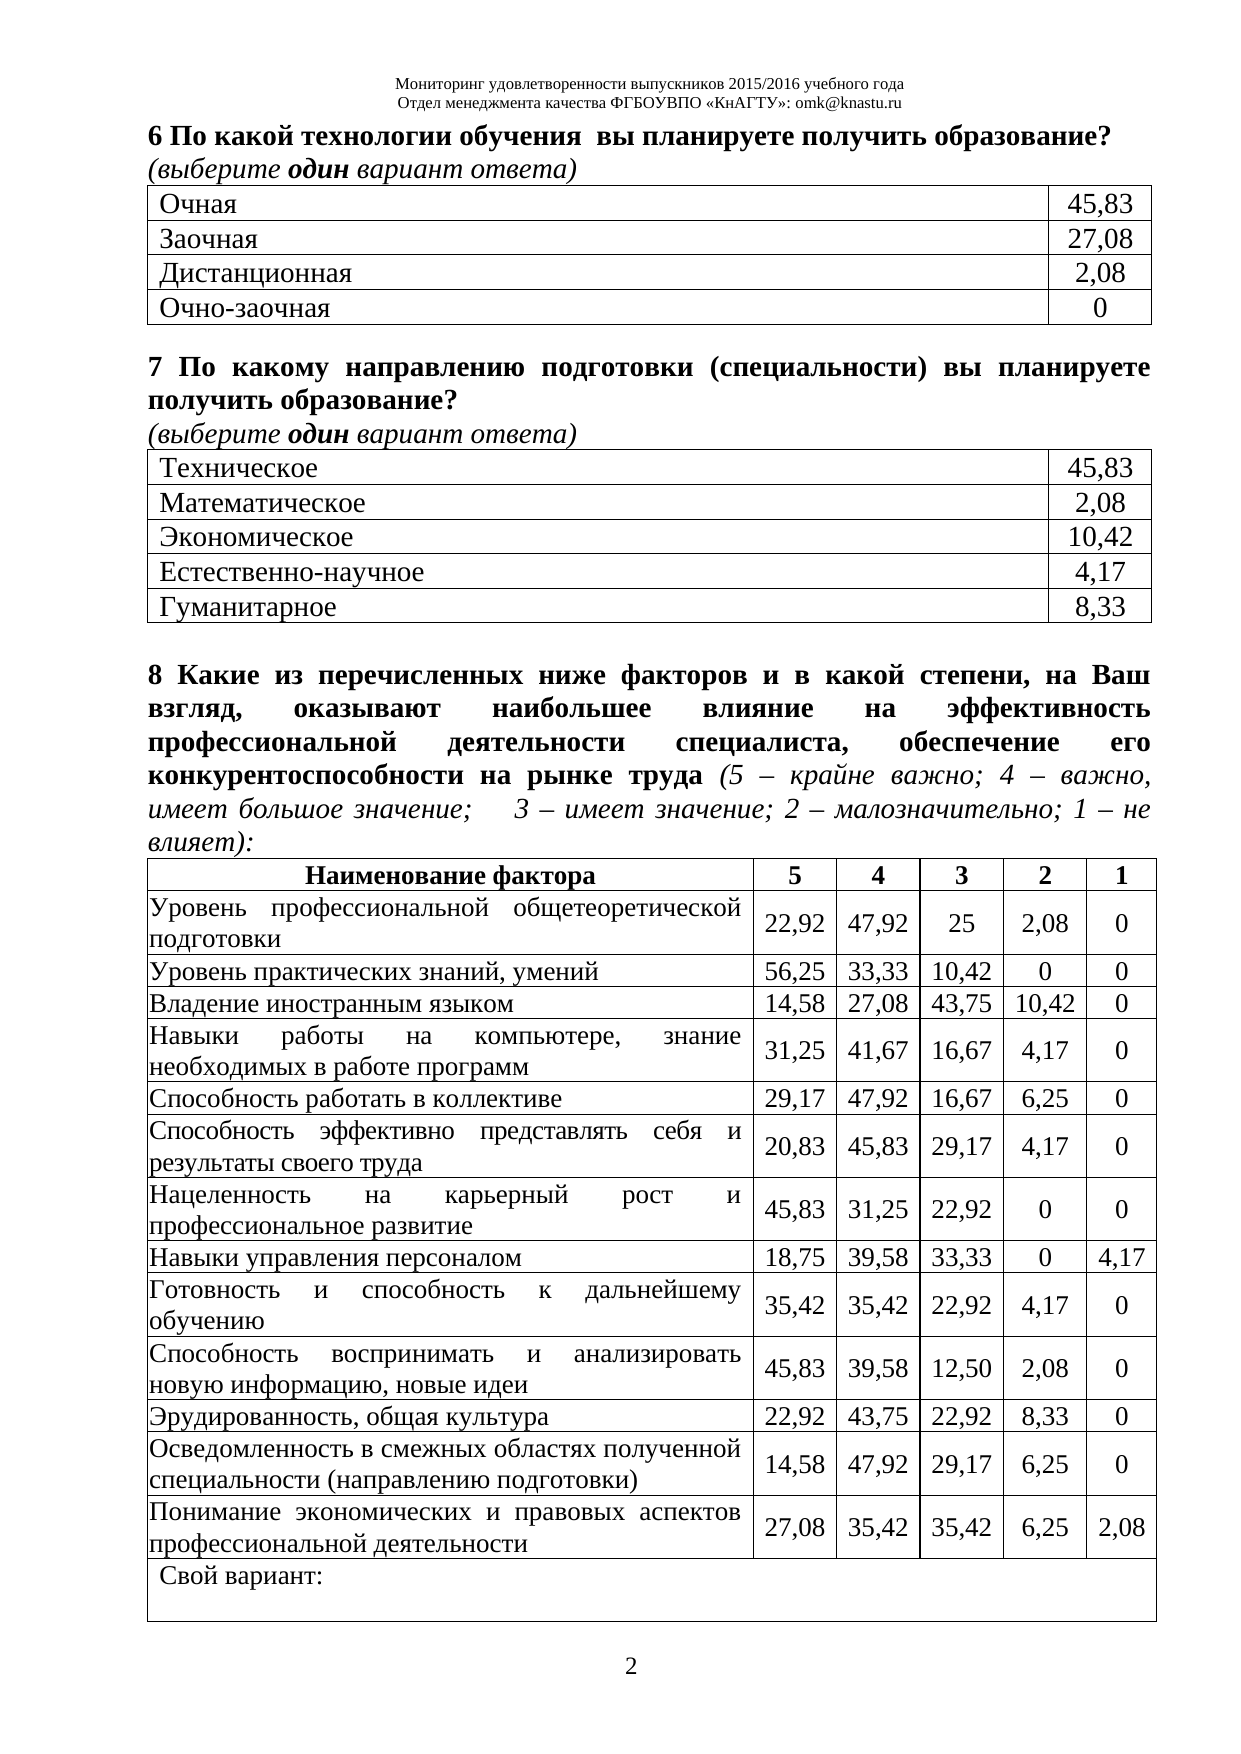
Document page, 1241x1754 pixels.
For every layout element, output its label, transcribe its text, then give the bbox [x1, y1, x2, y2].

table_cell 2,08 [1049, 485, 1151, 518]
table_cell 6,25 [1004, 1432, 1086, 1494]
table_cell 8,33 [1049, 589, 1151, 622]
table_cell 2,08 [1004, 1337, 1086, 1399]
table_cell 10,42 [921, 955, 1003, 986]
table_cell 12,50 [921, 1337, 1003, 1399]
table_header Техническое [148, 450, 1048, 484]
table_cell 35,42 [754, 1273, 836, 1336]
table_cell Очно-заочная [148, 290, 1048, 323]
table_cell 35,42 [921, 1496, 1003, 1558]
table_cell Готовность и способность к дальнейшему обучению [148, 1273, 753, 1336]
table_cell Способность эффективно представлять себя и результаты своего труда [148, 1115, 753, 1177]
table_cell 18,75 [754, 1241, 836, 1272]
table_cell 0 [1087, 1082, 1156, 1113]
table_cell 22,92 [754, 1400, 836, 1431]
table_cell 39,58 [837, 1337, 919, 1399]
table_cell 33,33 [837, 955, 919, 986]
table_cell Понимание экономических и правовых аспектов профессиональной деятельности [148, 1496, 753, 1558]
table_cell 0 [1087, 1400, 1156, 1431]
table_cell 25 [921, 891, 1003, 953]
table_cell Способность воспринимать и анализировать новую информацию, новые идеи [148, 1337, 753, 1399]
table_cell Гуманитарное [148, 589, 1048, 622]
table_cell 27,08 [837, 987, 919, 1018]
table_cell 45,83 [754, 1178, 836, 1240]
table_cell 0 [1087, 1337, 1156, 1399]
table_cell 2,08 [1049, 255, 1151, 289]
table_cell Свой вариант: [148, 1559, 1156, 1621]
table_cell 4,17 [1004, 1273, 1086, 1336]
table_cell 0 [1087, 1432, 1156, 1494]
table_cell 0 [1004, 955, 1086, 986]
table_cell 10,42 [1049, 520, 1151, 553]
table_cell Навыки управления персоналом [148, 1241, 753, 1272]
table_cell 22,92 [921, 1400, 1003, 1431]
table_header Наименование фактора [148, 859, 753, 890]
table_cell 43,75 [837, 1400, 919, 1431]
table_cell Естественно-научное [148, 554, 1048, 588]
table_header 5 [754, 859, 836, 890]
table_cell 31,25 [837, 1178, 919, 1240]
table_cell 4,17 [1004, 1019, 1086, 1081]
table_cell Дистанционная [148, 255, 1048, 289]
text (выберите один вариант ответа) [148, 416, 1152, 449]
table_cell 31,25 [754, 1019, 836, 1081]
table_cell 4,17 [1049, 554, 1151, 588]
table_cell 0 [1087, 955, 1156, 986]
table_cell 47,92 [837, 1082, 919, 1113]
table_cell 29,17 [754, 1082, 836, 1113]
table_cell 8,33 [1004, 1400, 1086, 1431]
table_cell 0 [1087, 1178, 1156, 1240]
table_cell 39,58 [837, 1241, 919, 1272]
table_cell 0 [1004, 1178, 1086, 1240]
table_cell 22,92 [754, 891, 836, 953]
table_cell 47,92 [837, 1432, 919, 1494]
table_cell 14,58 [754, 1432, 836, 1494]
table_cell 22,92 [921, 1178, 1003, 1240]
table_cell Уровень практических знаний, умений [148, 955, 753, 986]
table_cell 6,25 [1004, 1082, 1086, 1113]
table_cell 47,92 [837, 891, 919, 953]
table_header 45,83 [1049, 186, 1151, 220]
table_cell Навыки работы на компьютере, знание необходимых в работе программ [148, 1019, 753, 1081]
table_cell Владение иностранным языком [148, 987, 753, 1018]
table_cell 56,25 [754, 955, 836, 986]
table_cell 35,42 [837, 1496, 919, 1558]
table_header 45,83 [1049, 450, 1151, 484]
table_header 2 [1004, 859, 1086, 890]
table_cell 45,83 [837, 1115, 919, 1177]
table_cell 27,08 [1049, 221, 1151, 254]
table_cell 4,17 [1087, 1241, 1156, 1272]
text 6 По какой технологии обучения вы планируете получить образование? [148, 118, 1152, 152]
table_cell 43,75 [921, 987, 1003, 1018]
table_cell 29,17 [921, 1432, 1003, 1494]
table_cell 4,17 [1004, 1115, 1086, 1177]
table_cell Заочная [148, 221, 1048, 254]
table_cell 16,67 [921, 1019, 1003, 1081]
table_cell Нацеленность на карьерный рост и профессиональное развитие [148, 1178, 753, 1240]
table_cell 16,67 [921, 1082, 1003, 1113]
text (выберите один вариант ответа) [148, 152, 1152, 185]
table_cell 20,83 [754, 1115, 836, 1177]
table_cell 0 [1087, 1019, 1156, 1081]
table_cell Математическое [148, 485, 1048, 518]
table_cell 14,58 [754, 987, 836, 1018]
table_cell 0 [1004, 1241, 1086, 1272]
table_cell 2,08 [1087, 1496, 1156, 1558]
table_cell 27,08 [754, 1496, 836, 1558]
table_cell 45,83 [754, 1337, 836, 1399]
table_cell 41,67 [837, 1019, 919, 1081]
table_cell Уровень профессиональной общетеоретической подготовки [148, 891, 753, 953]
table_cell Способность работать в коллективе [148, 1082, 753, 1113]
table_cell 22,92 [921, 1273, 1003, 1336]
text 8 Какие из перечисленных ниже факторов и в какой степени, на Ваш взгляд, оказывают наибольшее влияние на эффективность профессиональной деятельности специалиста, обеспечение его конкурентоспособности на рынке труда (5 – крайне важно; 4 – важно, имеет большое значение; 3 – имеет значение; 2 – малозначительно; 1 – не влияет): [148, 657, 1152, 858]
table_header Очная [148, 186, 1048, 220]
table_cell 33,33 [921, 1241, 1003, 1272]
table_cell Осведомленность в смежных областях полученной специальности (направлению подготовки) [148, 1432, 753, 1494]
table_header 4 [837, 859, 919, 890]
table_cell 35,42 [837, 1273, 919, 1336]
table_cell 6,25 [1004, 1496, 1086, 1558]
table_cell 0 [1087, 987, 1156, 1018]
table_cell 29,17 [921, 1115, 1003, 1177]
text 7 По какому направлению подготовки (специальности) вы планируете получить образование? [148, 349, 1152, 416]
table_cell 0 [1087, 1115, 1156, 1177]
table_header 3 [921, 859, 1003, 890]
table_cell 0 [1087, 1273, 1156, 1336]
table_cell Эрудированность, общая культура [148, 1400, 753, 1431]
table_cell 10,42 [1004, 987, 1086, 1018]
table_cell 0 [1049, 290, 1151, 323]
table_cell Экономическое [148, 520, 1048, 553]
table_cell 0 [1087, 891, 1156, 953]
table_header 1 [1087, 859, 1156, 890]
table_cell 2,08 [1004, 891, 1086, 953]
